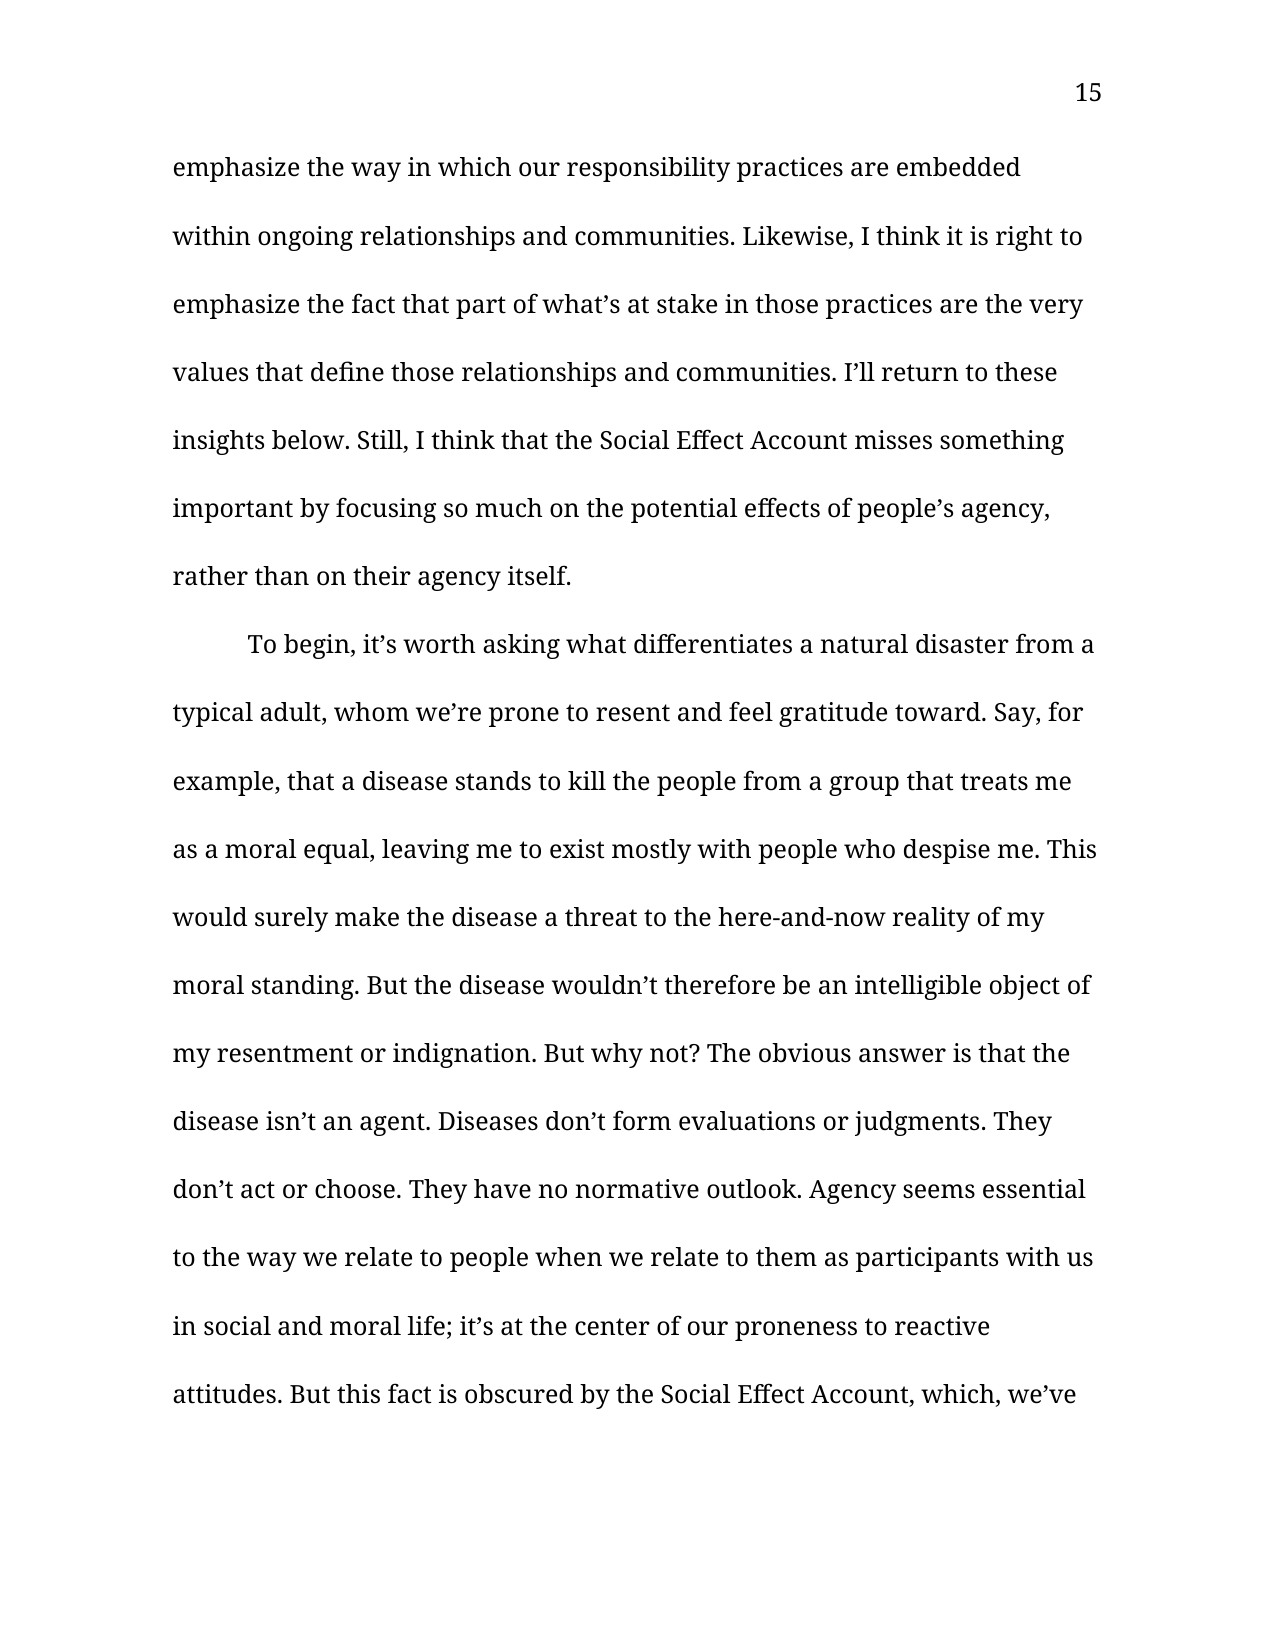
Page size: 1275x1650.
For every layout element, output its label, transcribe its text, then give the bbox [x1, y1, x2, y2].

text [172, 627, 1102, 1410]
text There are certain features of the Social Effect Account that, I think, are crucial for understanding the participant attitude and responsibility. In particular, I think that this conception of the participant attitude is right to emphasize the way in which our responsibility practices are embedded within ongoing relationships and communities. Likewise, I think it is right to emphasize the fact that part of what’s at stake in those practices are the very values that define those relationships and communities. I’ll return to these insights below. Still, I think that the Social Effect Account misses something important by focusing so much on the potential effects of people’s agency, rather than on their agency itself. [172, 150, 1102, 593]
